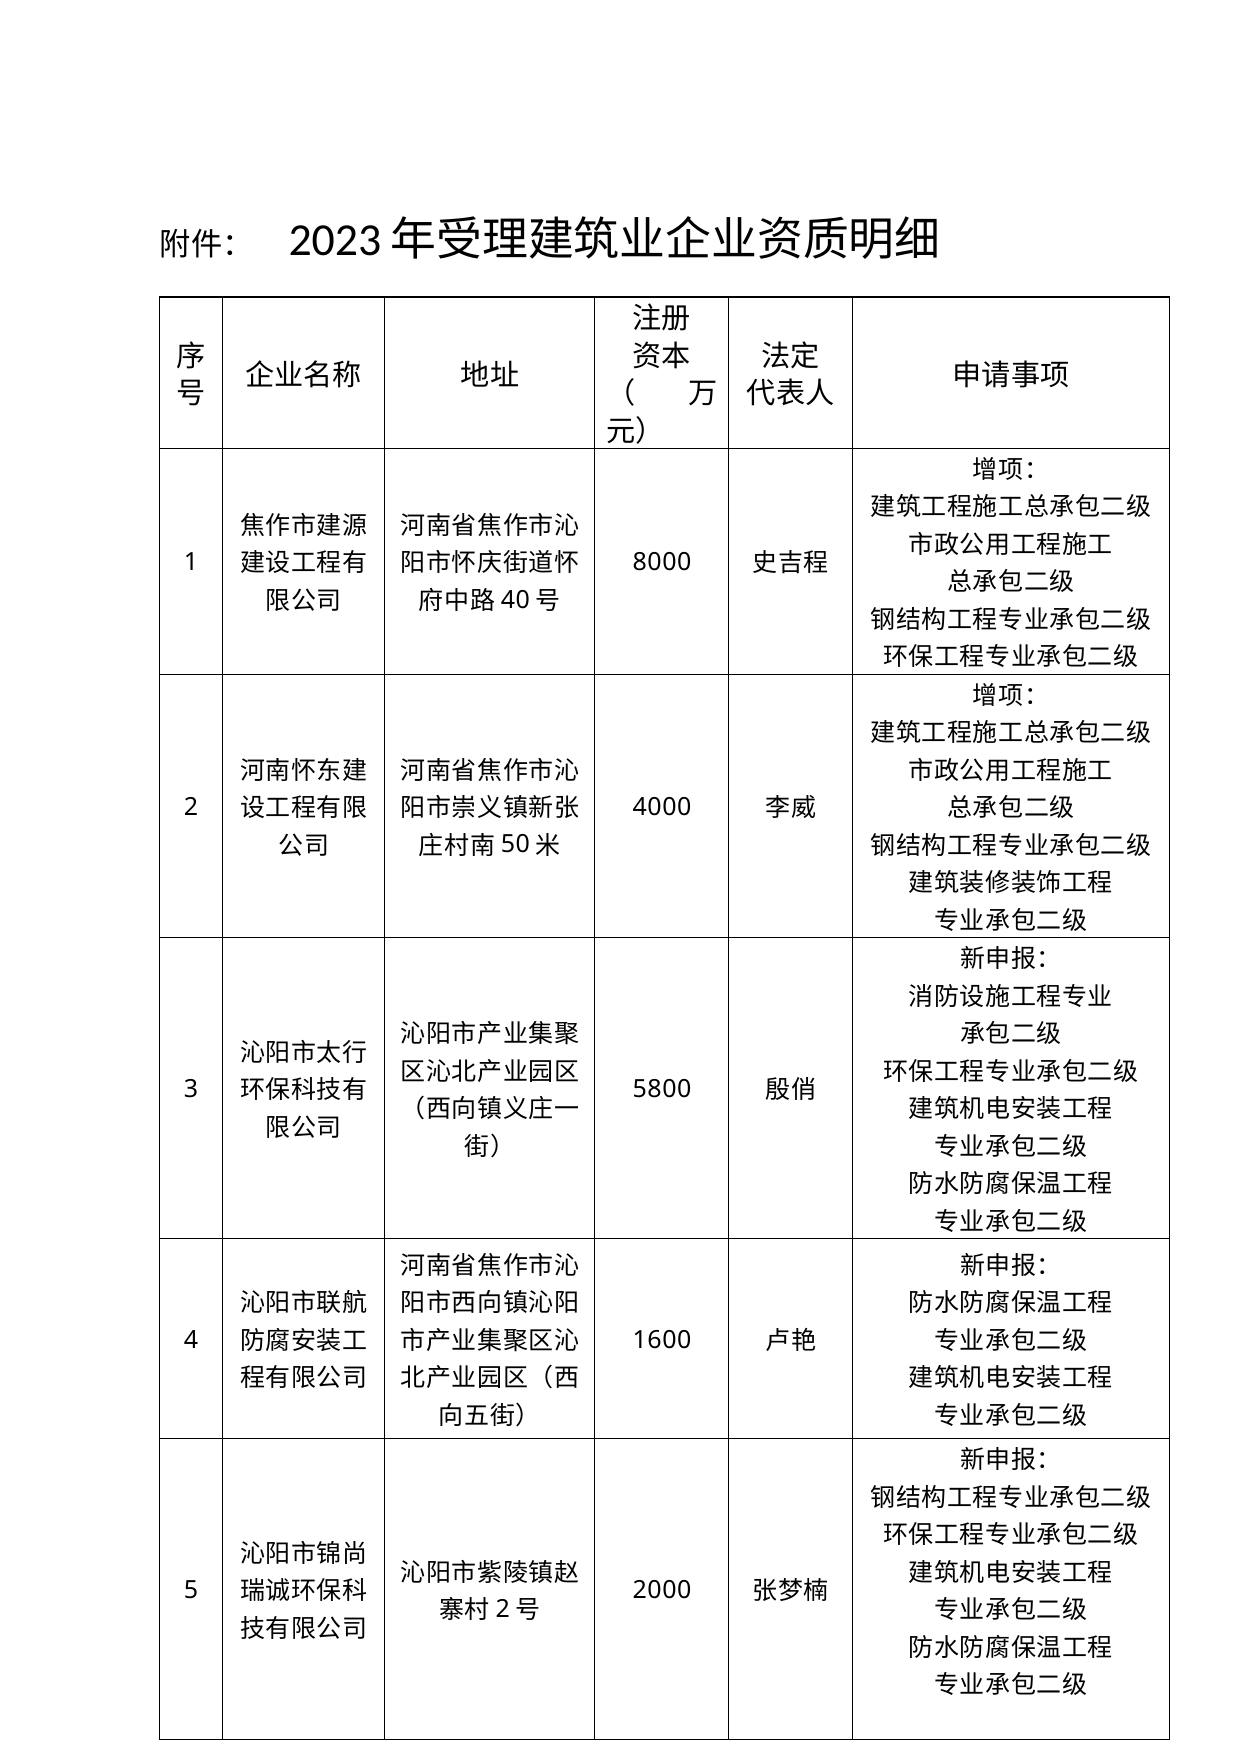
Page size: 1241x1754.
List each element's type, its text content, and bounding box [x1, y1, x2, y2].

table_cell 1600 [595, 1239, 728, 1438]
text 附件： 2023年受理建筑业企业资质明细 [159, 187, 1081, 284]
table_cell 4 [160, 1239, 222, 1438]
table_cell 沁阳市联航防腐安装工程有限公司 [223, 1239, 384, 1438]
table_cell 2 [160, 675, 222, 937]
table_cell 沁阳市产业集聚区沁北产业园区（西向镇义庄一街） [385, 938, 594, 1238]
table_cell 河南省焦作市沁阳市崇义镇新张庄村南50米 [385, 675, 594, 937]
table_cell 河南省焦作市沁阳市怀庆街道怀府中路40号 [385, 449, 594, 673]
table_cell 沁阳市紫陵镇赵寨村2号 [385, 1439, 594, 1739]
table_cell 5 [160, 1439, 222, 1739]
table_cell 张梦楠 [729, 1439, 852, 1739]
table_cell 河南怀东建设工程有限公司 [223, 675, 384, 937]
table_cell 1 [160, 449, 222, 673]
table_header 法定 代表人 [729, 298, 852, 447]
table_cell 4000 [595, 675, 728, 937]
table_cell 2000 [595, 1439, 728, 1739]
table_cell 新申报： 消防设施工程专业 承包二级 环保工程专业承包二级 建筑机电安装工程 专业承包二级 防水防腐保温工程 专业承包二级 [853, 938, 1169, 1238]
table_cell 李威 [729, 675, 852, 937]
table_cell 卢艳 [729, 1239, 852, 1438]
table_cell 新申报： 防水防腐保温工程 专业承包二级 建筑机电安装工程 专业承包二级 [853, 1239, 1169, 1438]
table_cell 殷俏 [729, 938, 852, 1238]
table_header 注册 资本 （万元） [595, 298, 728, 447]
table_cell 增项： 建筑工程施工总承包二级 市政公用工程施工 总承包二级 钢结构工程专业承包二级 建筑装修装饰工程 专业承包二级 [853, 675, 1169, 937]
table_cell 沁阳市锦尚瑞诚环保科技有限公司 [223, 1439, 384, 1739]
table_cell 新申报： 钢结构工程专业承包二级 环保工程专业承包二级 建筑机电安装工程 专业承包二级 防水防腐保温工程 专业承包二级 [853, 1439, 1169, 1739]
table_header 企业名称 [223, 298, 384, 447]
table_header 申请事项 [853, 298, 1169, 447]
table_header 序号 [160, 298, 222, 447]
table_header 地址 [385, 298, 594, 447]
table_cell 8000 [595, 449, 728, 673]
table_cell 3 [160, 938, 222, 1238]
table_cell 河南省焦作市沁阳市西向镇沁阳市产业集聚区沁北产业园区（西向五街） [385, 1239, 594, 1438]
table_cell 沁阳市太行环保科技有限公司 [223, 938, 384, 1238]
table_cell 焦作市建源建设工程有限公司 [223, 449, 384, 673]
table_cell 5800 [595, 938, 728, 1238]
table_cell 史吉程 [729, 449, 852, 673]
table_cell 增项： 建筑工程施工总承包二级 市政公用工程施工 总承包二级 钢结构工程专业承包二级 环保工程专业承包二级 [853, 449, 1169, 673]
